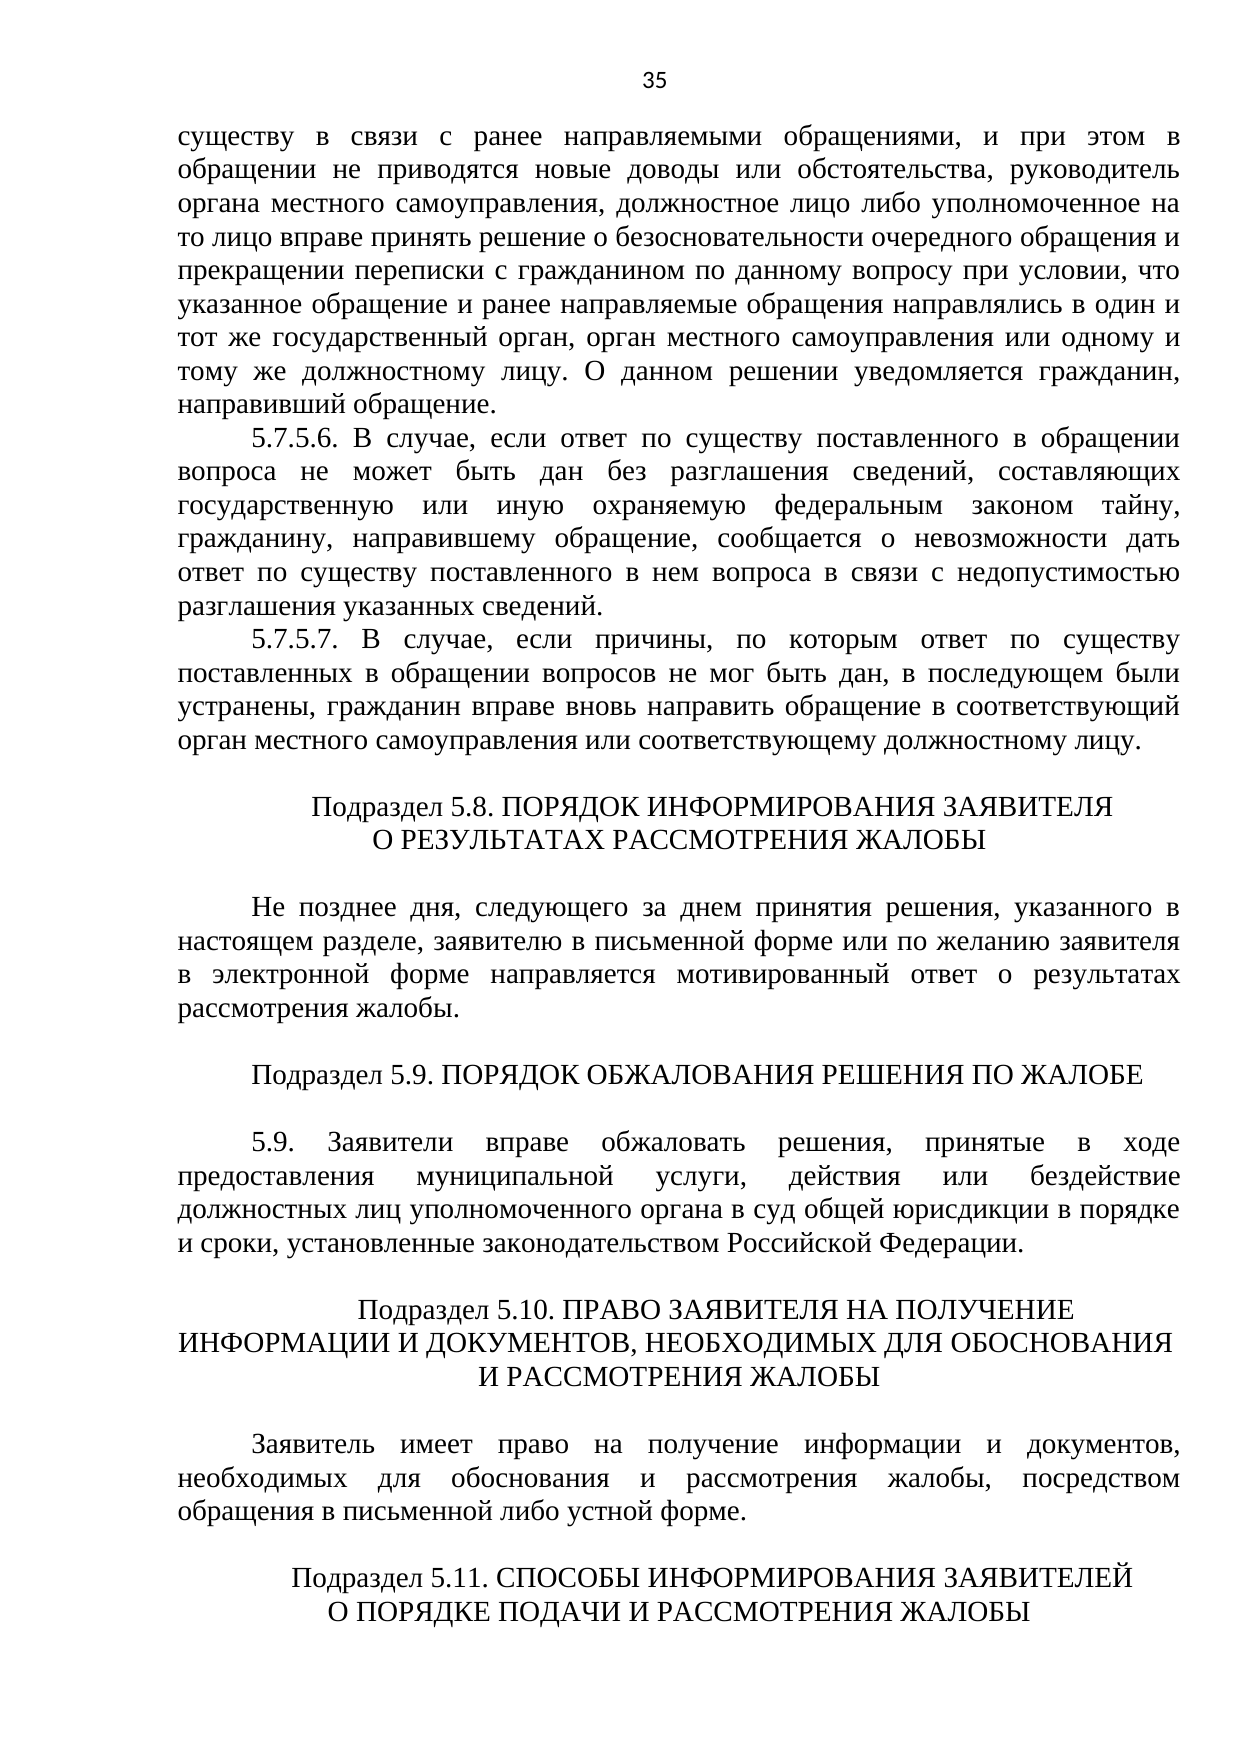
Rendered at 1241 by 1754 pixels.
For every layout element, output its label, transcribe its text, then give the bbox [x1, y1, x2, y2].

text 5.7.5.7. В случае, если причины, по которым ответ по существу поставленных в обращении вопросов не мог быть дан, в последующем были устранены, гражданин вправе вновь направить обращение в соответствующий орган местного самоуправления или соответствующему должностному лицу. [177, 621, 1181, 755]
text Подраздел 5.8. ПОРЯДОК ИНФОРМИРОВАНИЯ ЗАЯВИТЕЛЯ О РЕЗУЛЬТАТАХ РАССМОТРЕНИЯ ЖАЛОБЫ [177, 789, 1181, 856]
text 5.9. Заявители вправе обжаловать решения, принятые в ходе предоставления муниципальной услуги, действия или бездействие должностных лиц уполномоченного органа в суд общей юрисдикции в порядке и сроки, установленные законодательством Российской Федерации. [177, 1124, 1181, 1258]
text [177, 118, 1181, 420]
text Не позднее дня, следующего за днем принятия решения, указанного в настоящем разделе, заявителю в письменной форме или по желанию заявителя в электронной форме направляется мотивированный ответ о результатах рассмотрения жалобы. [177, 889, 1181, 1024]
text 5.7.5.6. В случае, если ответ по существу поставленного в обращении вопроса не может быть дан без разглашения сведений, составляющих государственную или иную охраняемую федеральным законом тайну, гражданину, направившему обращение, сообщается о невозможности дать ответ по существу поставленного в нем вопроса в связи с недопустимостью разглашения указанных сведений. [177, 420, 1181, 621]
text Заявитель имеет право на получение информации и документов, необходимых для обоснования и рассмотрения жалобы, посредством обращения в письменной либо устной форме. [177, 1426, 1181, 1527]
text Подраздел 5.9. ПОРЯДОК ОБЖАЛОВАНИЯ РЕШЕНИЯ ПО ЖАЛОБЕ [177, 1057, 1181, 1091]
text Подраздел 5.11. СПОСОБЫ ИНФОРМИРОВАНИЯ ЗАЯВИТЕЛЕЙ О ПОРЯДКЕ ПОДАЧИ И РАССМОТРЕНИЯ ЖАЛОБЫ [177, 1560, 1181, 1627]
text Подраздел 5.10. ПРАВО ЗАЯВИТЕЛЯ НА ПОЛУЧЕНИЕ ИНФОРМАЦИИ И ДОКУМЕНТОВ, НЕОБХОДИМЫХ ДЛЯ ОБОСНОВАНИЯ И РАССМОТРЕНИЯ ЖАЛОБЫ [177, 1292, 1181, 1393]
